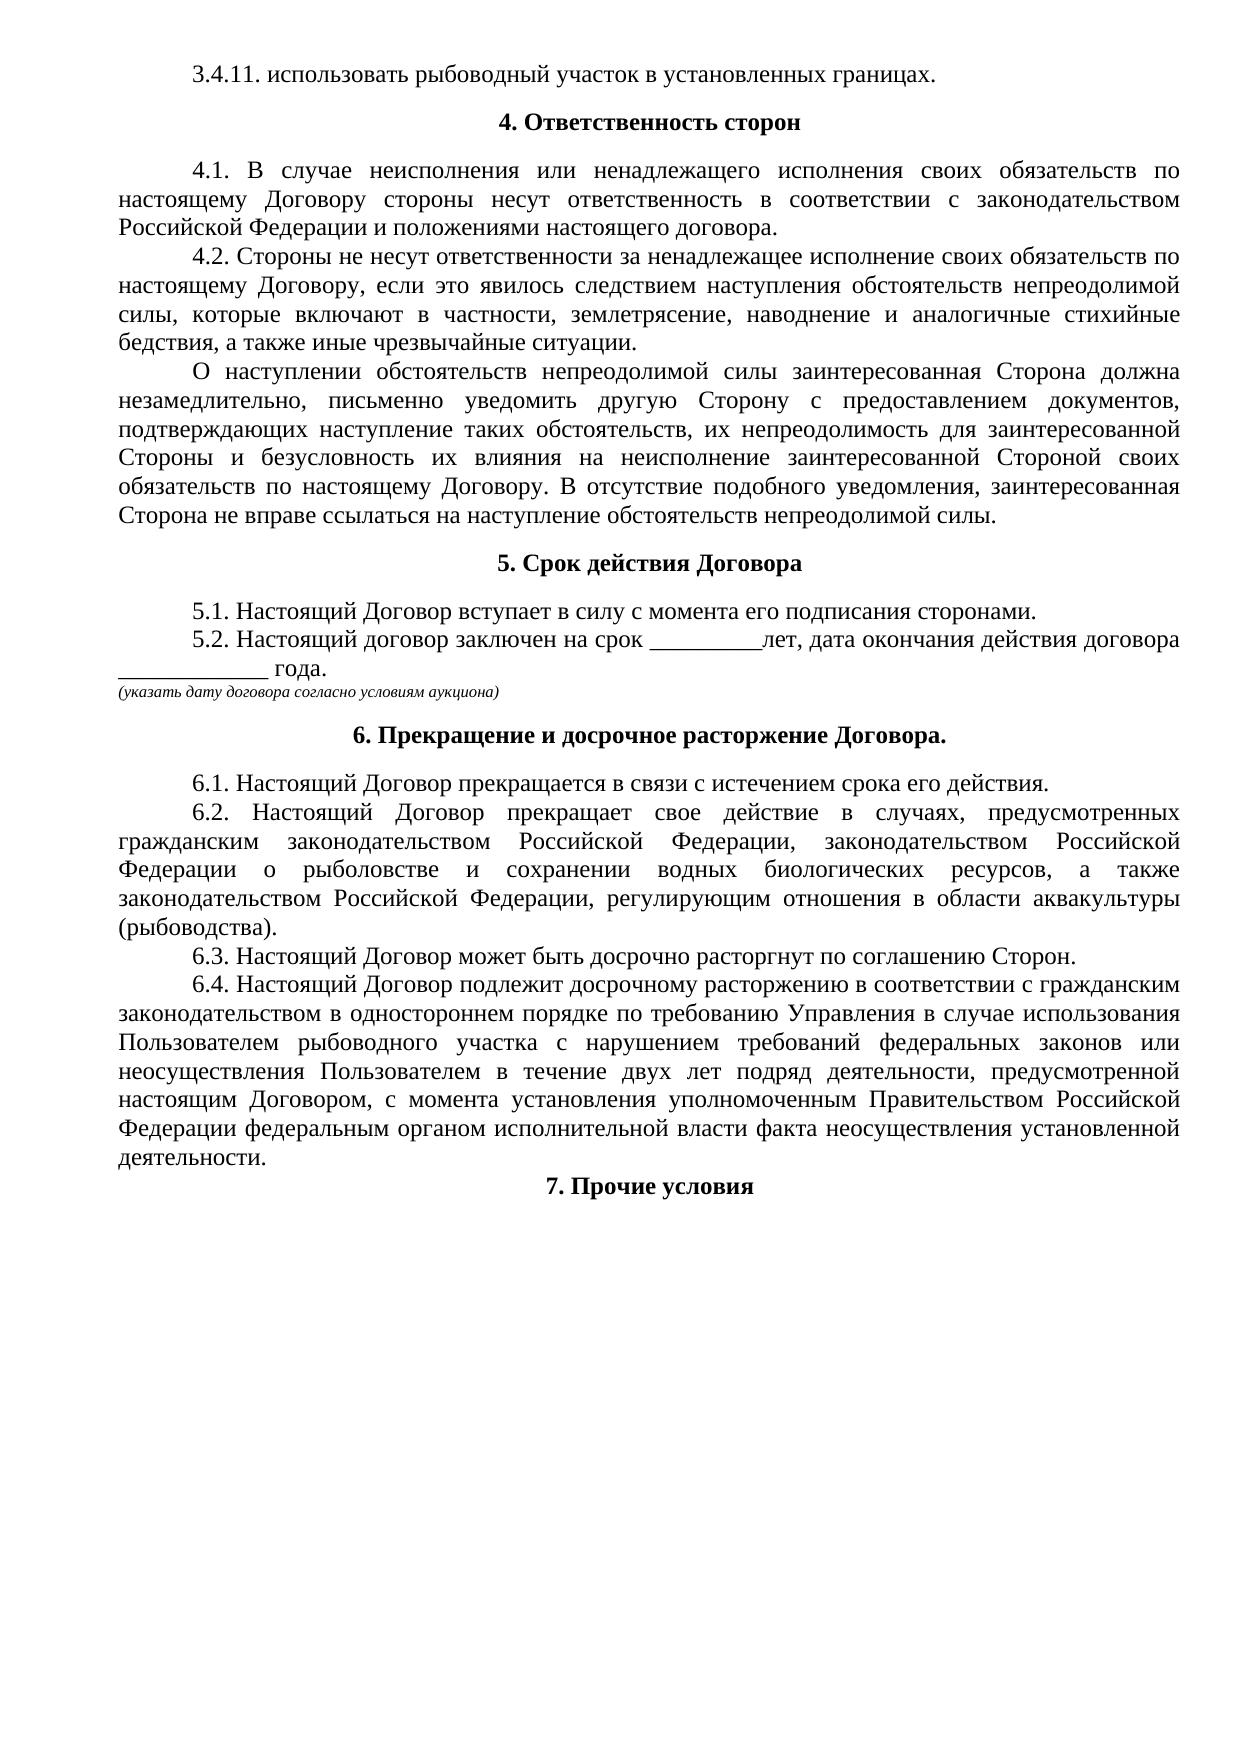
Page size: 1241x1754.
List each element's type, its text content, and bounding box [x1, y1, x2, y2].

text 6.3. Настоящий Договор может быть досрочно расторгнут по соглашению Сторон. [118, 941, 1181, 969]
text 5.2. Настоящий договор заключен на срок _________лет, дата окончания действия договора ____________ года. [118, 624, 1181, 682]
text 5.1. Настоящий Договор вступает в силу с момента его подписания сторонами. [118, 596, 1181, 624]
text 4. Ответственность сторон [118, 107, 1181, 136]
text 6.4. Настоящий Договор подлежит досрочному расторжению в соответствии с гражданским законодательством в одностороннем порядке по требованию Управления в случае использования Пользователем рыбоводного участка с нарушением требований федеральных законов или неосуществления Пользователем в течение двух лет подряд деятельности, предусмотренной настоящим Договором, с момента установления уполномоченным Правительством Российской Федерации федеральным органом исполнительной власти факта неосуществления установленной деятельности. [118, 969, 1181, 1171]
text 4.1. В случае неисполнения или ненадлежащего исполнения своих обязательств по настоящему Договору стороны несут ответственность в соответствии с законодательством Российской Федерации и положениями настоящего договора. [118, 155, 1181, 241]
text 6.1. Настоящий Договор прекращается в связи с истечением срока его действия. [118, 768, 1181, 797]
text 5. Срок действия Договора [118, 548, 1181, 577]
text 6.2. Настоящий Договор прекращает свое действие в случаях, предусмотренных гражданским законодательством Российской Федерации, законодательством Российской Федерации о рыболовстве и сохранении водных биологических ресурсов, а также законодательством Российской Федерации, регулирующим отношения в области аквакультуры (рыбоводства). [118, 797, 1181, 941]
text 4.2. Стороны не несут ответственности за ненадлежащее исполнение своих обязательств по настоящему Договору, если это явилось следствием наступления обстоятельств непреодолимой силы, которые включают в частности, землетрясение, наводнение и аналогичные стихийные бедствия, а также иные чрезвычайные ситуации. [118, 241, 1181, 356]
text 7. Прочие условия [118, 1171, 1181, 1199]
text О наступлении обстоятельств непреодолимой силы заинтересованная Сторона должна незамедлительно, письменно уведомить другую Сторону с предоставлением документов, подтверждающих наступление таких обстоятельств, их непреодолимость для заинтересованной Стороны и безусловность их влияния на неисполнение заинтересованной Стороной своих обязательств по настоящему Договору. В отсутствие подобного уведомления, заинтересованная Сторона не вправе ссылаться на наступление обстоятельств непреодолимой силы. [118, 356, 1181, 529]
text 3.4.11. использовать рыбоводный участок в установленных границах. [118, 59, 1181, 88]
text 6. Прекращение и досрочное расторжение Договора. [118, 720, 1181, 749]
text (указать дату договора согласно условиям аукциона) [118, 682, 1181, 701]
